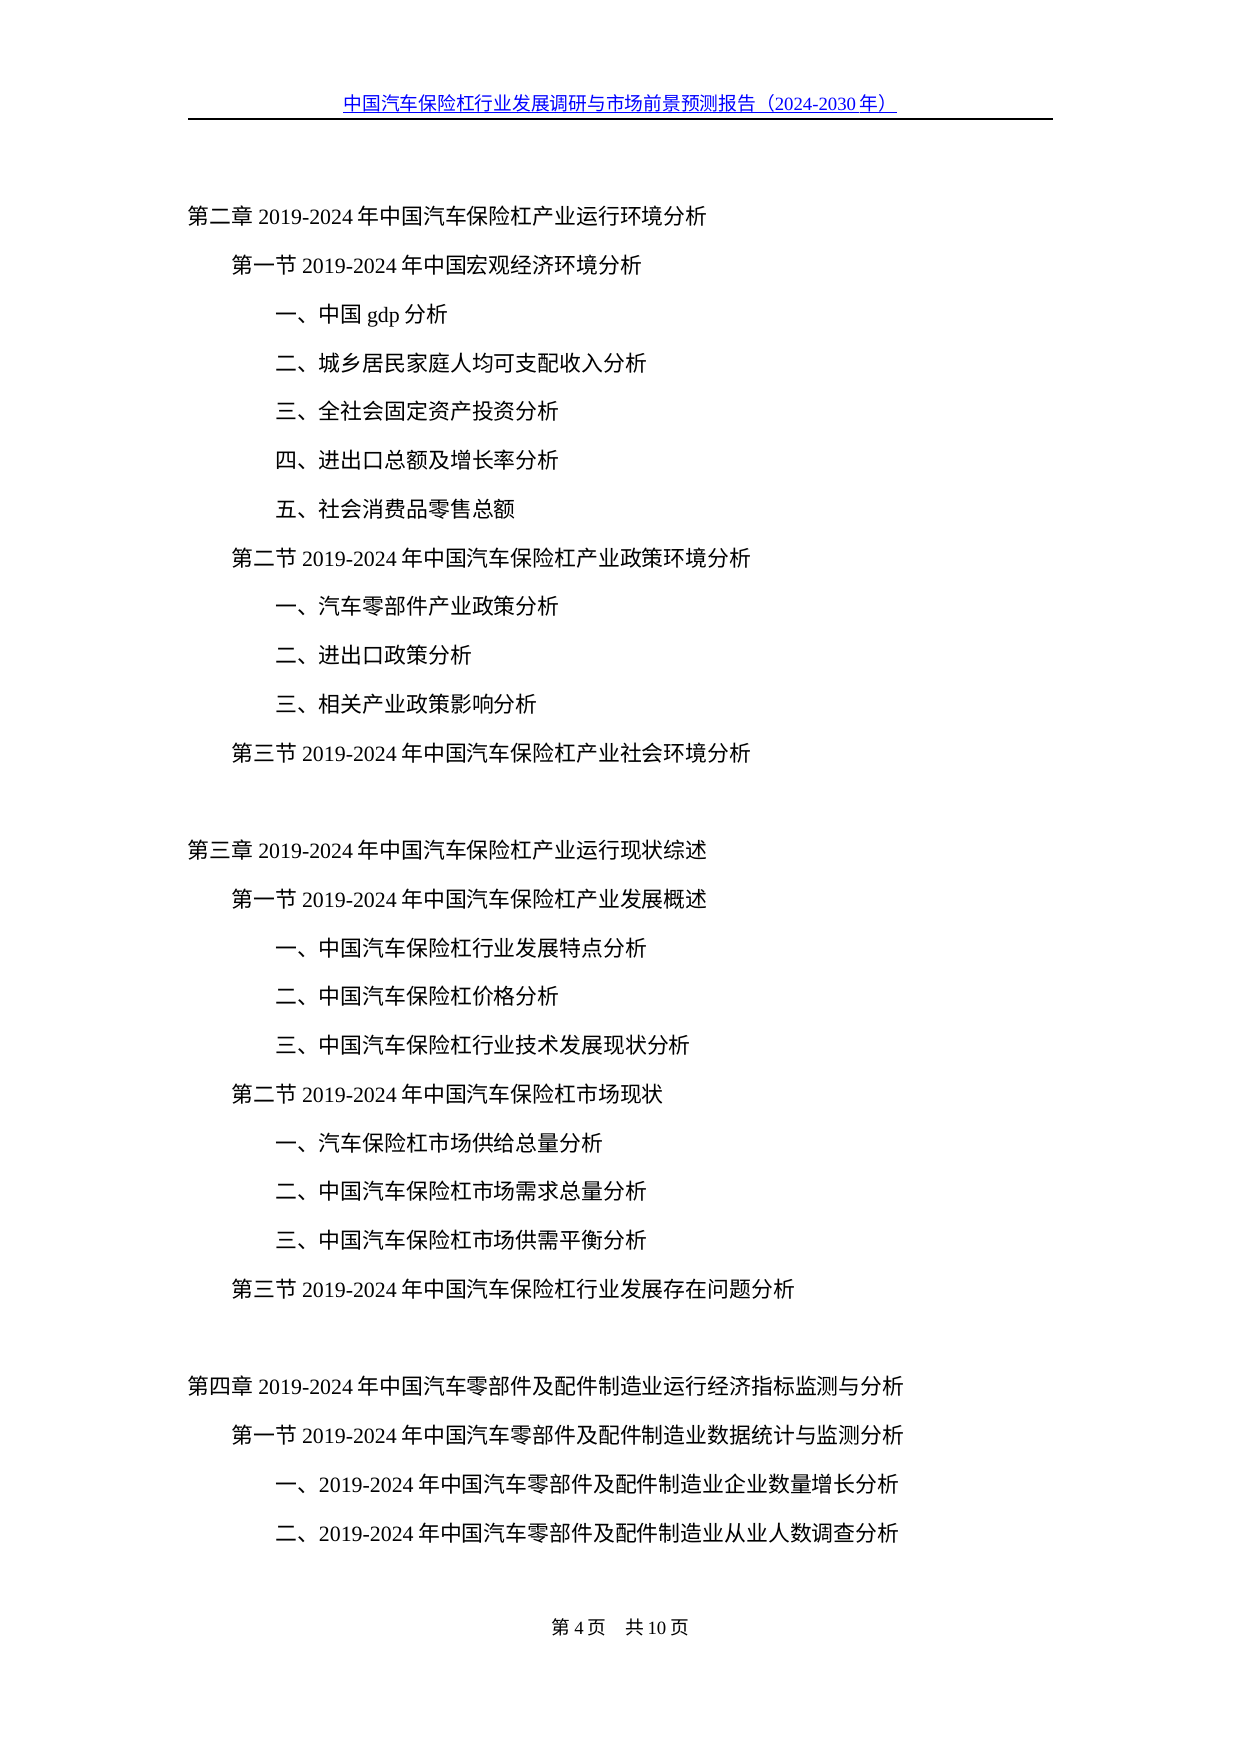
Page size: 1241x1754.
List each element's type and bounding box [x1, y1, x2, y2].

text [187, 150, 1053, 1548]
